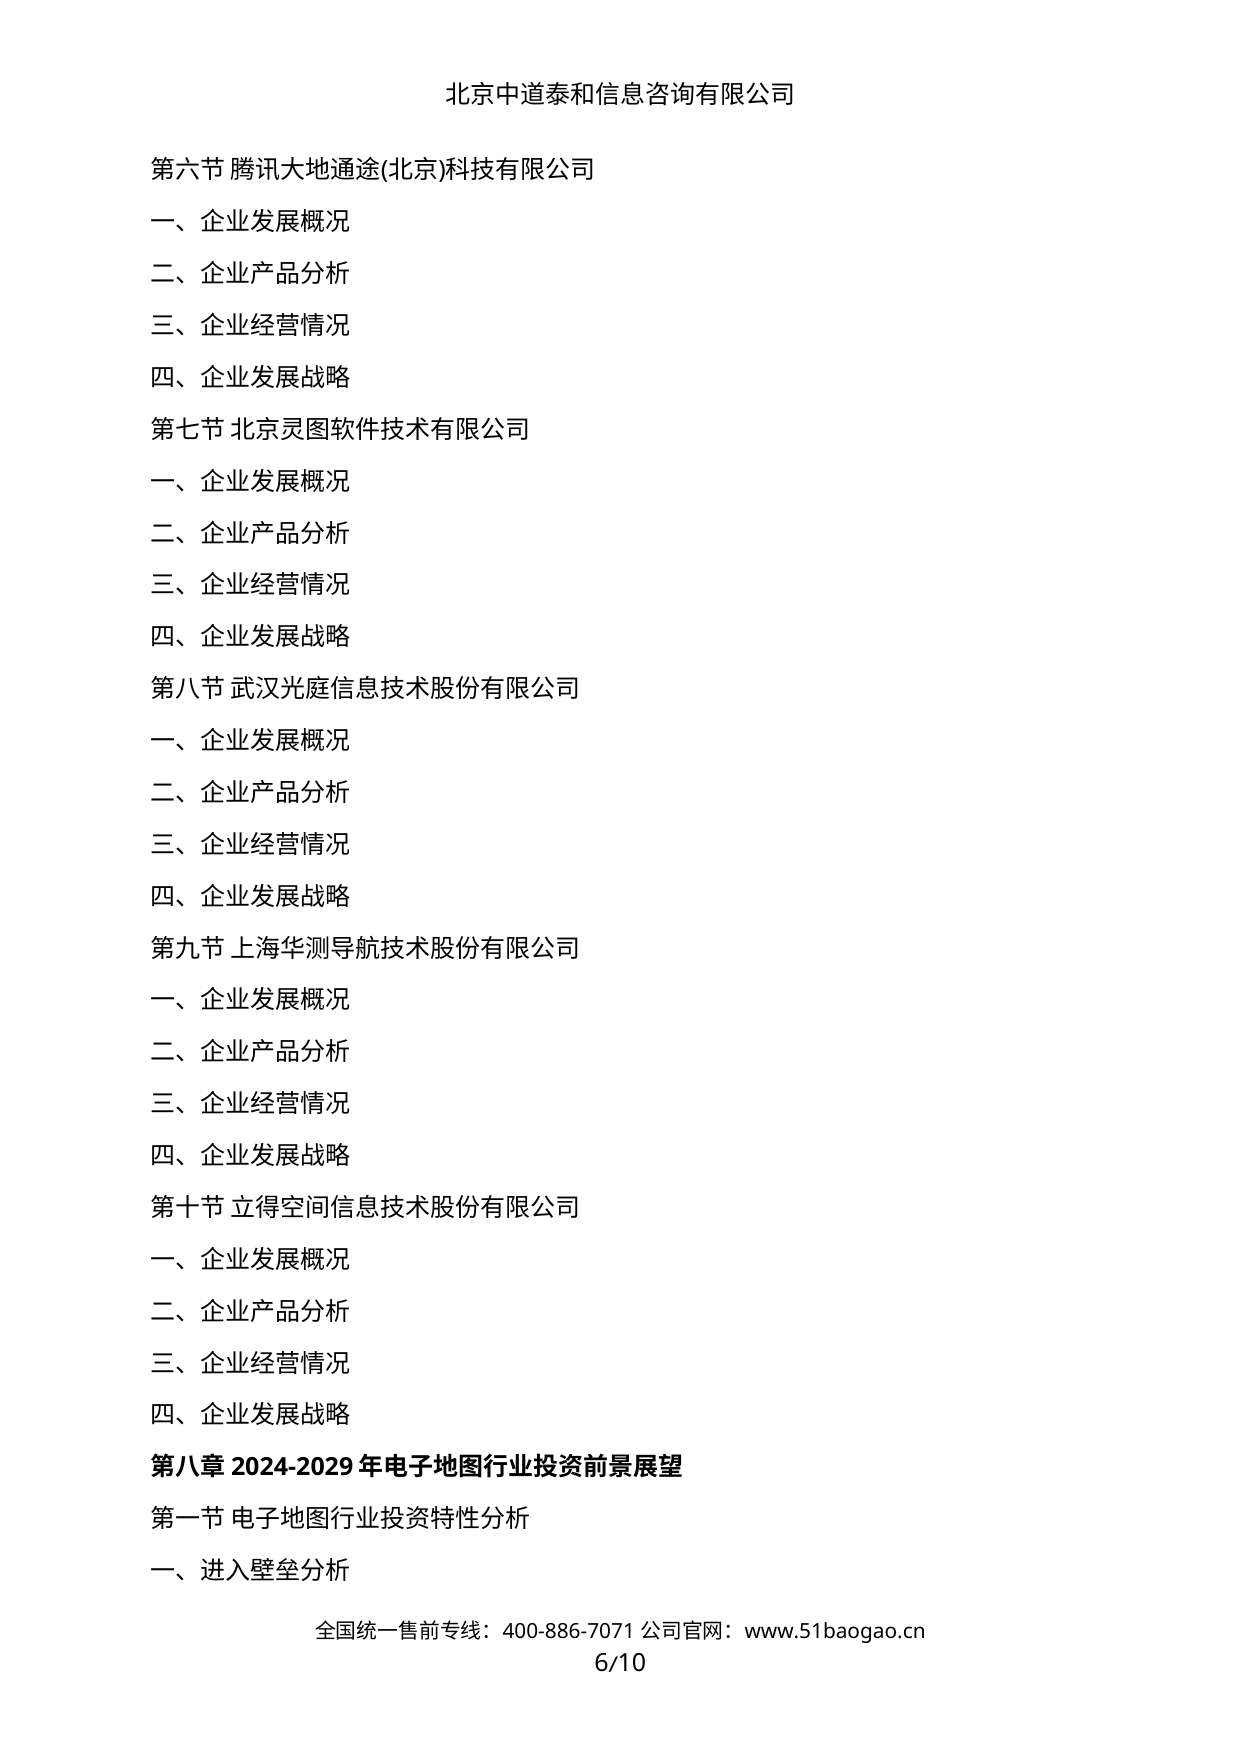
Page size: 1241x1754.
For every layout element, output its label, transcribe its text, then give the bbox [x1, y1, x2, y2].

text 三、企业经营情况 [150, 1084, 1090, 1120]
text 三、企业经营情况 [150, 1343, 1090, 1379]
text 三、企业经营情况 [150, 824, 1090, 861]
text 第八章 2024-2029年电子地图行业投资前景展望 [150, 1447, 1090, 1483]
text 四、企业发展战略 [150, 357, 1090, 394]
text 二、企业产品分析 [150, 513, 1090, 549]
text 四、企业发展战略 [150, 617, 1090, 653]
text 二、企业产品分析 [150, 1291, 1090, 1327]
text 四、企业发展战略 [150, 1136, 1090, 1172]
text 三、企业经营情况 [150, 565, 1090, 601]
text 第七节 北京灵图软件技术有限公司 [150, 409, 1090, 446]
text 一、企业发展概况 [150, 202, 1090, 238]
text 四、企业发展战略 [150, 876, 1090, 912]
text 第八节 武汉光庭信息技术股份有限公司 [150, 669, 1090, 705]
text 三、企业经营情况 [150, 306, 1090, 342]
text 一、企业发展概况 [150, 461, 1090, 497]
text 第六节 腾讯大地通途(北京)科技有限公司 [150, 150, 1090, 186]
text 第十节 立得空间信息技术股份有限公司 [150, 1187, 1090, 1224]
text 一、进入壁垒分析 [150, 1551, 1090, 1587]
text 二、企业产品分析 [150, 254, 1090, 290]
text 第一节 电子地图行业投资特性分析 [150, 1499, 1090, 1535]
text 二、企业产品分析 [150, 772, 1090, 809]
text 第九节 上海华测导航技术股份有限公司 [150, 928, 1090, 964]
text 一、企业发展概况 [150, 980, 1090, 1016]
text 一、企业发展概况 [150, 1239, 1090, 1276]
text 二、企业产品分析 [150, 1032, 1090, 1068]
text 一、企业发展概况 [150, 721, 1090, 757]
text 四、企业发展战略 [150, 1395, 1090, 1431]
